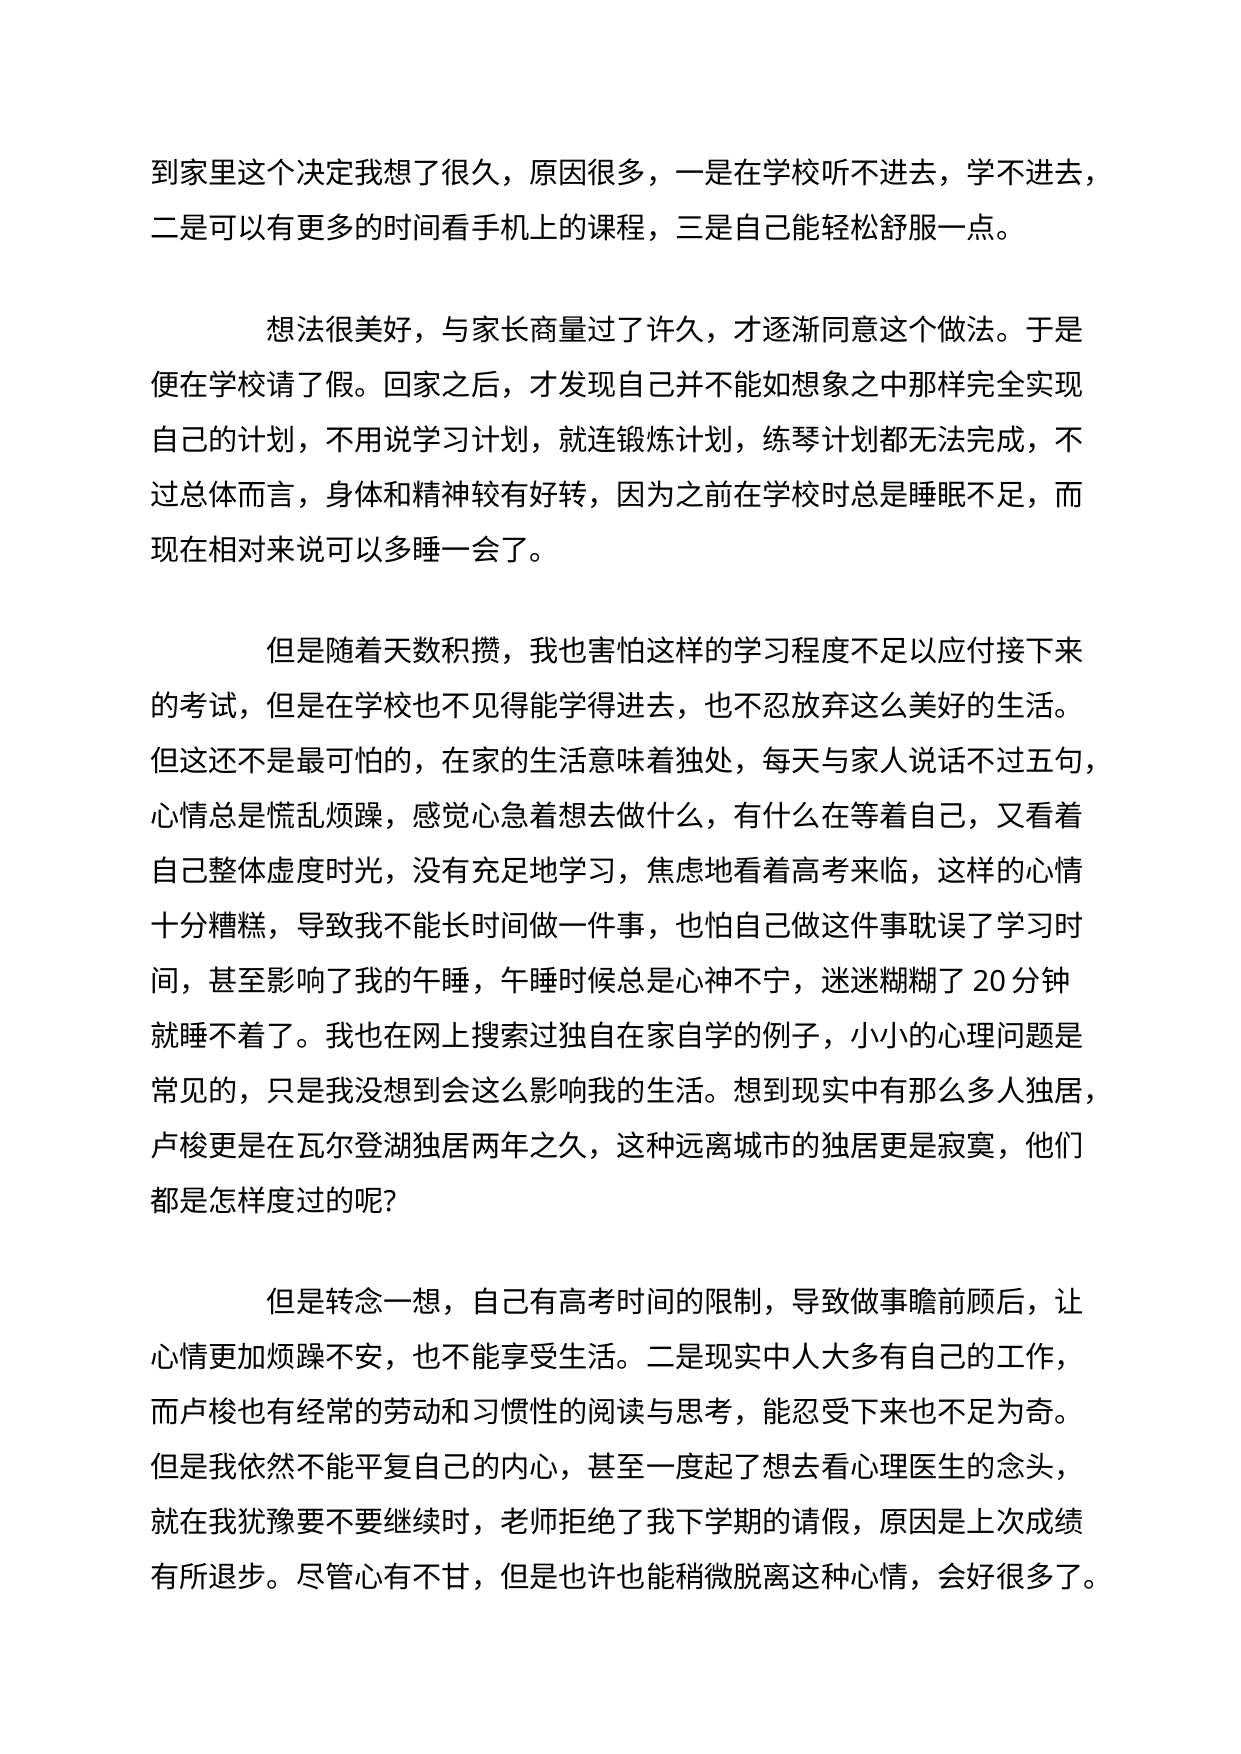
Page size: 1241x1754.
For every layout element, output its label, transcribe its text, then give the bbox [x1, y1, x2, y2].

text 但是转念一想，自己有高考时间的限制，导致做事瞻前顾后，让心情更加烦躁不安，也不能享受生活。二是现实中人大多有自己的工作，而卢梭也有经常的劳动和习惯性的阅读与思考，能忍受下来也不足为奇。但是我依然不能平复自己的内心，甚至一度起了想去看心理医生的念头，就在我犹豫要不要继续时，老师拒绝了我下学期的请假，原因是上次成绩有所退步。尽管心有不甘，但是也许也能稍微脱离这种心情，会好很多了。 [150, 1279, 1090, 1596]
text 想法很美好，与家长商量过了许久，才逐渐同意这个做法。于是便在学校请了假。回家之后，才发现自己并不能如想象之中那样完全实现自己的计划，不用说学习计划，就连锻炼计划，练琴计划都无法完成，不过总体而言，身体和精神较有好转，因为之前在学校时总是睡眠不足，而现在相对来说可以多睡一会了。 [150, 307, 1090, 568]
text 但是随着天数积攒，我也害怕这样的学习程度不足以应付接下来的考试，但是在学校也不见得能学得进去，也不忍放弃这么美好的生活。但这还不是最可怕的，在家的生活意味着独处，每天与家人说话不过五句，心情总是慌乱烦躁，感觉心急着想去做什么，有什么在等着自己，又看着自己整体虚度时光，没有充足地学习，焦虑地看着高考来临，这样的心情十分糟糕，导致我不能长时间做一件事，也怕自己做这件事耽误了学习时间，甚至影响了我的午睡，午睡时候总是心神不宁，迷迷糊糊了20分钟就睡不着了。我也在网上搜索过独自在家自学的例子，小小的心理问题是常见的，只是我没想到会这么影响我的生活。想到现实中有那么多人独居，卢梭更是在瓦尔登湖独居两年之久，这种远离城市的独居更是寂寞，他们都是怎样度过的呢? [150, 628, 1090, 1219]
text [150, 150, 1090, 247]
